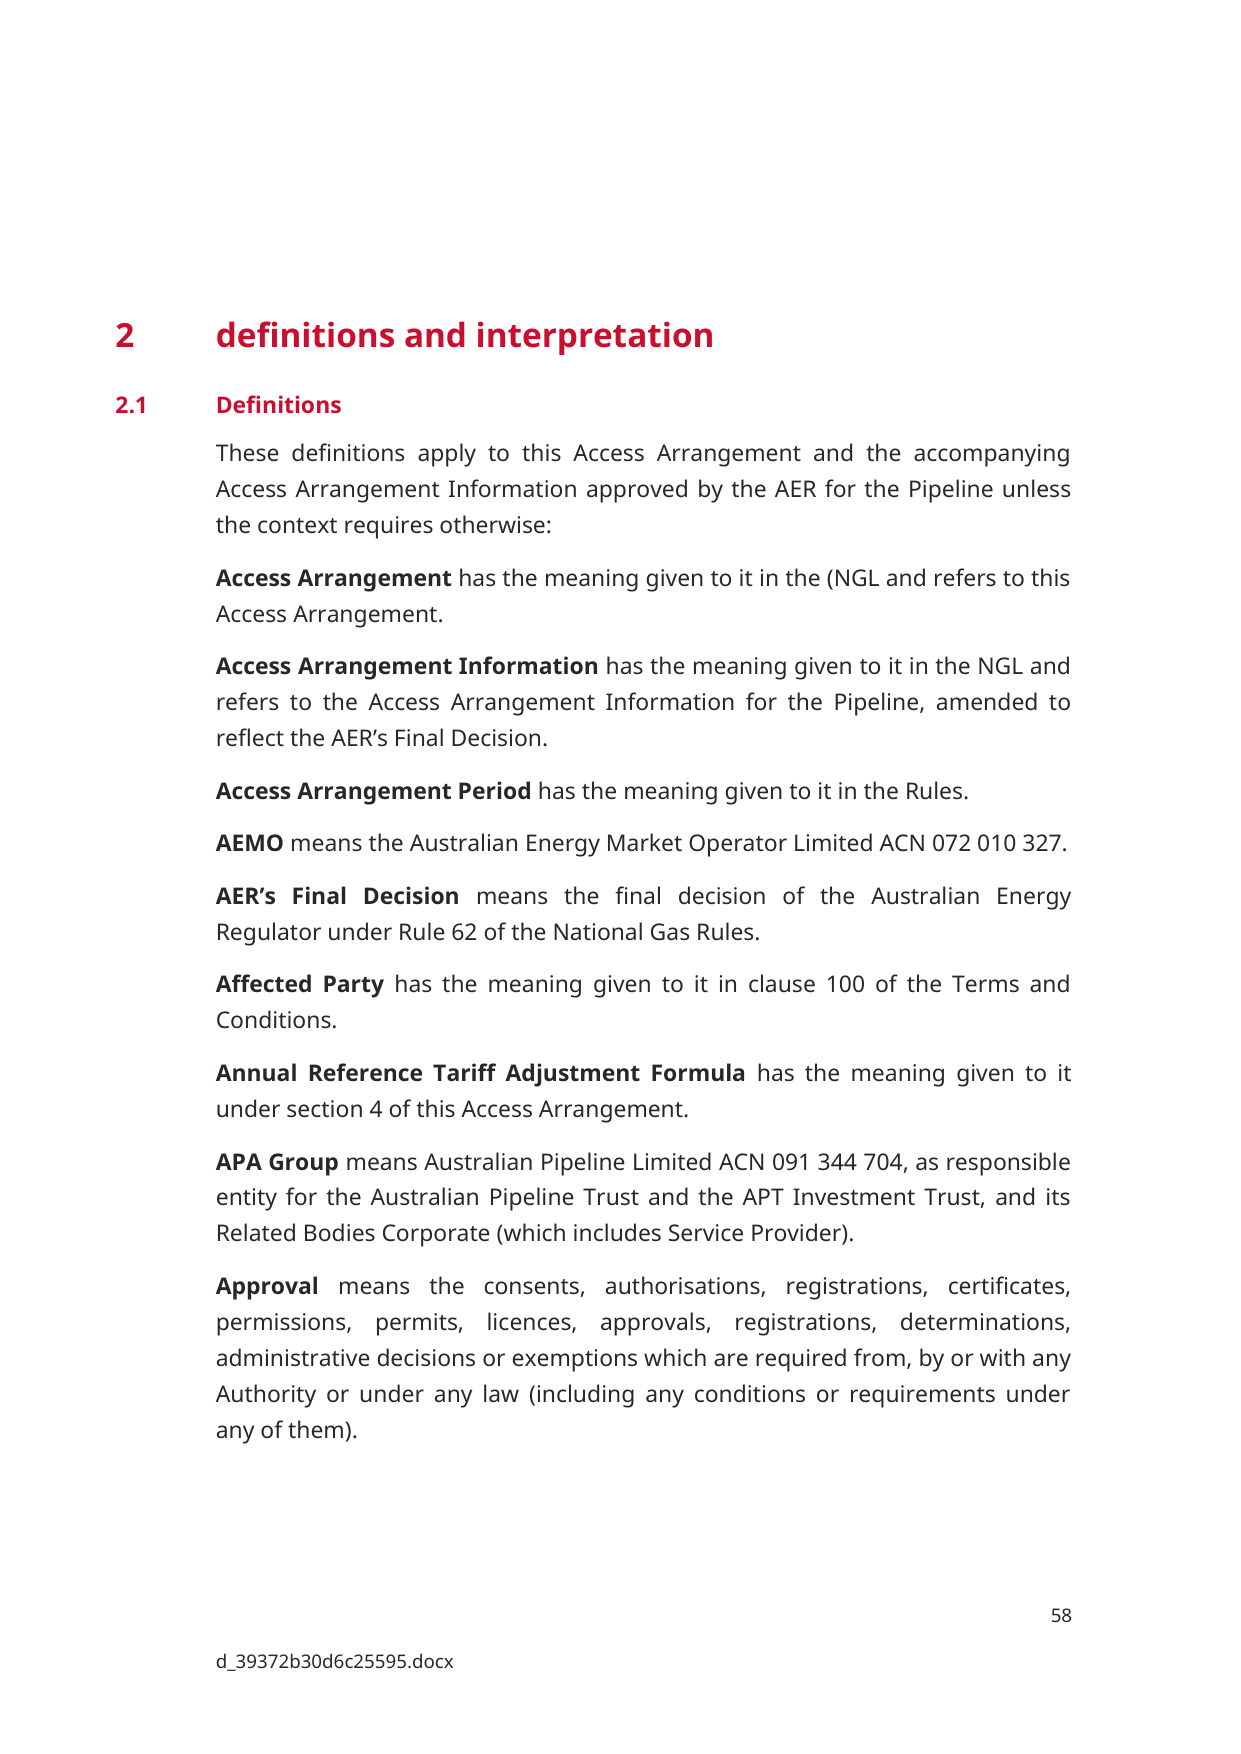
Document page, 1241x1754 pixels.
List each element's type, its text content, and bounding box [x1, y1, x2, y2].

text AEMO means the Australian Energy Market Operator Limited ACN 072 010 327. [216, 827, 1072, 858]
text Access Arrangement Period has the meaning given to it in the Rules. [216, 774, 1072, 806]
subtitle definitions and interpretation [115, 312, 1072, 357]
subtitle Definitions [115, 389, 1072, 420]
text AER’s Final Decision means the final decision of the Australian Energy Regulator under Rule 62 of the National Gas Rules. [216, 880, 1072, 947]
text Access Arrangement Information has the meaning given to it in the NGL and refers to the Access Arrangement Information for the Pipeline, amended to reflect the AER’s Final Decision. [216, 650, 1072, 753]
text Affected Party has the meaning given to it in clause 100 of the Terms and Conditions. [216, 968, 1072, 1036]
text Access Arrangement has the meaning given to it in the (NGL and refers to this Access Arrangement. [216, 562, 1072, 629]
text APA Group means Australian Pipeline Limited ACN 091 344 704, as responsible entity for the Australian Pipeline Trust and the APT Investment Trust, and its Related Bodies Corporate (which includes Service Provider). [216, 1145, 1072, 1248]
text These definitions apply to this Access Arrangement and the accompanying Access Arrangement Information approved by the AER for the Pipeline unless the context requires otherwise: [216, 437, 1072, 540]
text Approval means the consents, authorisations, registrations, certificates, permissions, permits, licences, approvals, registrations, determinations, administrative decisions or exemptions which are required from, by or with any Authority or under any law (including any conditions or requirements under any of them). [216, 1270, 1072, 1445]
text Annual Reference Tariff Adjustment Formula has the meaning given to it under section 4 of this Access Arrangement. [216, 1057, 1072, 1124]
